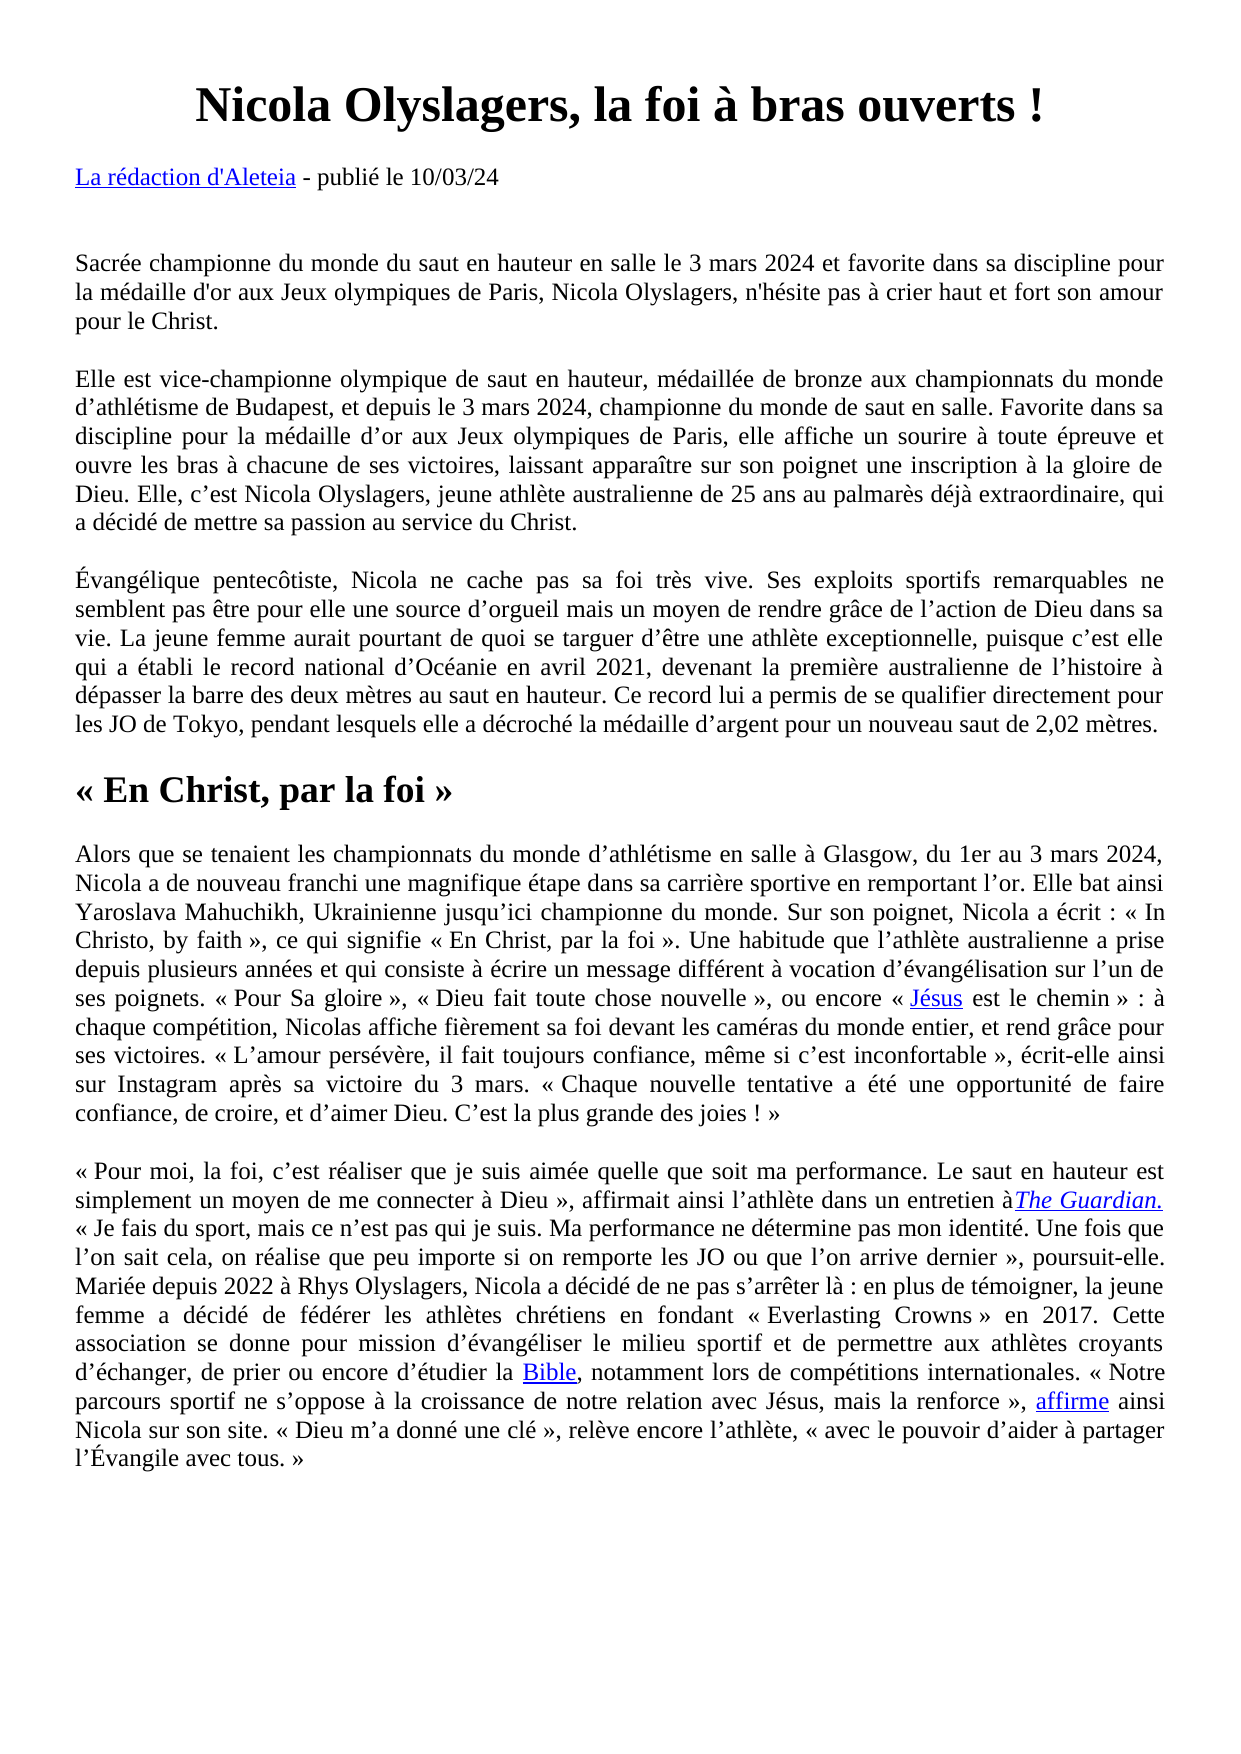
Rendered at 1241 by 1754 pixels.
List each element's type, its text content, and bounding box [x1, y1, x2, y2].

text Alors que se tenaient les championnats du monde d’athlétisme en salle à Glasgow, du 1er au 3 mars 2024, Nicola a de nouveau franchi une magnifique étape dans sa carrière sportive en remportant l’or. Elle bat ainsi Yaroslava Mahuchikh, Ukrainienne jusqu’ici championne du monde. Sur son poignet, Nicola a écrit : « In Christo, by faith », ce qui signifie « En Christ, par la foi ». Une habitude que l’athlète australienne a prise depuis plusieurs années et qui consiste à écrire un message différent à vocation d’évangélisation sur l’un de ses poignets. « Pour Sa gloire », « Dieu fait toute chose nouvelle », ou encore « Jésus est le chemin » : à chaque compétition, Nicolas affiche fièrement sa foi devant les caméras du monde entier, et rend grâce pour ses victoires. « L’amour persévère, il fait toujours confiance, même si c’est inconfortable », écrit-elle ainsi sur Instagram après sa victoire du 3 mars. « Chaque nouvelle tentative a été une opportunité de faire confiance, de croire, et d’aimer Dieu. C’est la plus grande des joies ! » [75, 839, 1165, 1127]
text « En Christ, par la foi » [75, 767, 1165, 810]
text La rédaction d'Aleteia - publié le 10/03/24 [75, 162, 1165, 190]
text Elle est vice-championne olympique de saut en hauteur, médaillée de bronze aux championnats du monde d’athlétisme de Budapest, et depuis le 3 mars 2024, championne du monde de saut en salle. Favorite dans sa discipline pour la médaille d’or aux Jeux olympiques de Paris, elle affiche un sourire à toute épreuve et ouvre les bras à chacune de ses victoires, laissant apparaître sur son poignet une inscription à la gloire de Dieu. Elle, c’est Nicola Olyslagers, jeune athlète australienne de 25 ans au palmarès déjà extraordinaire, qui a décidé de mettre sa passion au service du Christ. [75, 364, 1165, 536]
text Évangélique pentecôtiste, Nicola ne cache pas sa foi très vive. Ses exploits sportifs remarquables ne semblent pas être pour elle une source d’orgueil mais un moyen de rendre grâce de l’action de Dieu dans sa vie. La jeune femme aurait pourtant de quoi se targuer d’être une athlète exceptionnelle, puisque c’est elle qui a établi le record national d’Océanie en avril 2021, devenant la première australienne de l’histoire à dépasser la barre des deux mètres au saut en hauteur. Ce record lui a permis de se qualifier directement pour les JO de Tokyo, pendant lesquels elle a décroché la médaille d’argent pour un nouveau saut de 2,02 mètres. [75, 565, 1165, 738]
text Sacrée championne du monde du saut en hauteur en salle le 3 mars 2024 et favorite dans sa discipline pour la médaille d'or aux Jeux olympiques de Paris, Nicola Olyslagers, n'hésite pas à crier haut et fort son amour pour le Christ. [75, 248, 1165, 334]
text « Pour moi, la foi, c’est réaliser que je suis aimée quelle que soit ma performance. Le saut en hauteur est simplement un moyen de me connecter à Dieu », affirmait ainsi l’athlète dans un entretien àThe Guardian. « Je fais du sport, mais ce n’est pas qui je suis. Ma performance ne détermine pas mon identité. Une fois que l’on sait cela, on réalise que peu importe si on remporte les JO ou que l’on arrive dernier », poursuit-elle. Mariée depuis 2022 à Rhys Olyslagers, Nicola a décidé de ne pas s’arrêter là : en plus de témoigner, la jeune femme a décidé de fédérer les athlètes chrétiens en fondant « Everlasting Crowns » en 2017. Cette association se donne pour mission d’évangéliser le milieu sportif et de permettre aux athlètes croyants d’échanger, de prier ou encore d’étudier la Bible, notamment lors de compétitions internationales. « Notre parcours sportif ne s’oppose à la croissance de notre relation avec Jésus, mais la renforce », affirme ainsi Nicola sur son site. « Dieu m’a donné une clé », relève encore l’athlète, « avec le pouvoir d’aider à partager l’Évangile avec tous. » [75, 1156, 1165, 1472]
text Nicola Olyslagers, la foi à bras ouverts ! [75, 75, 1165, 132]
